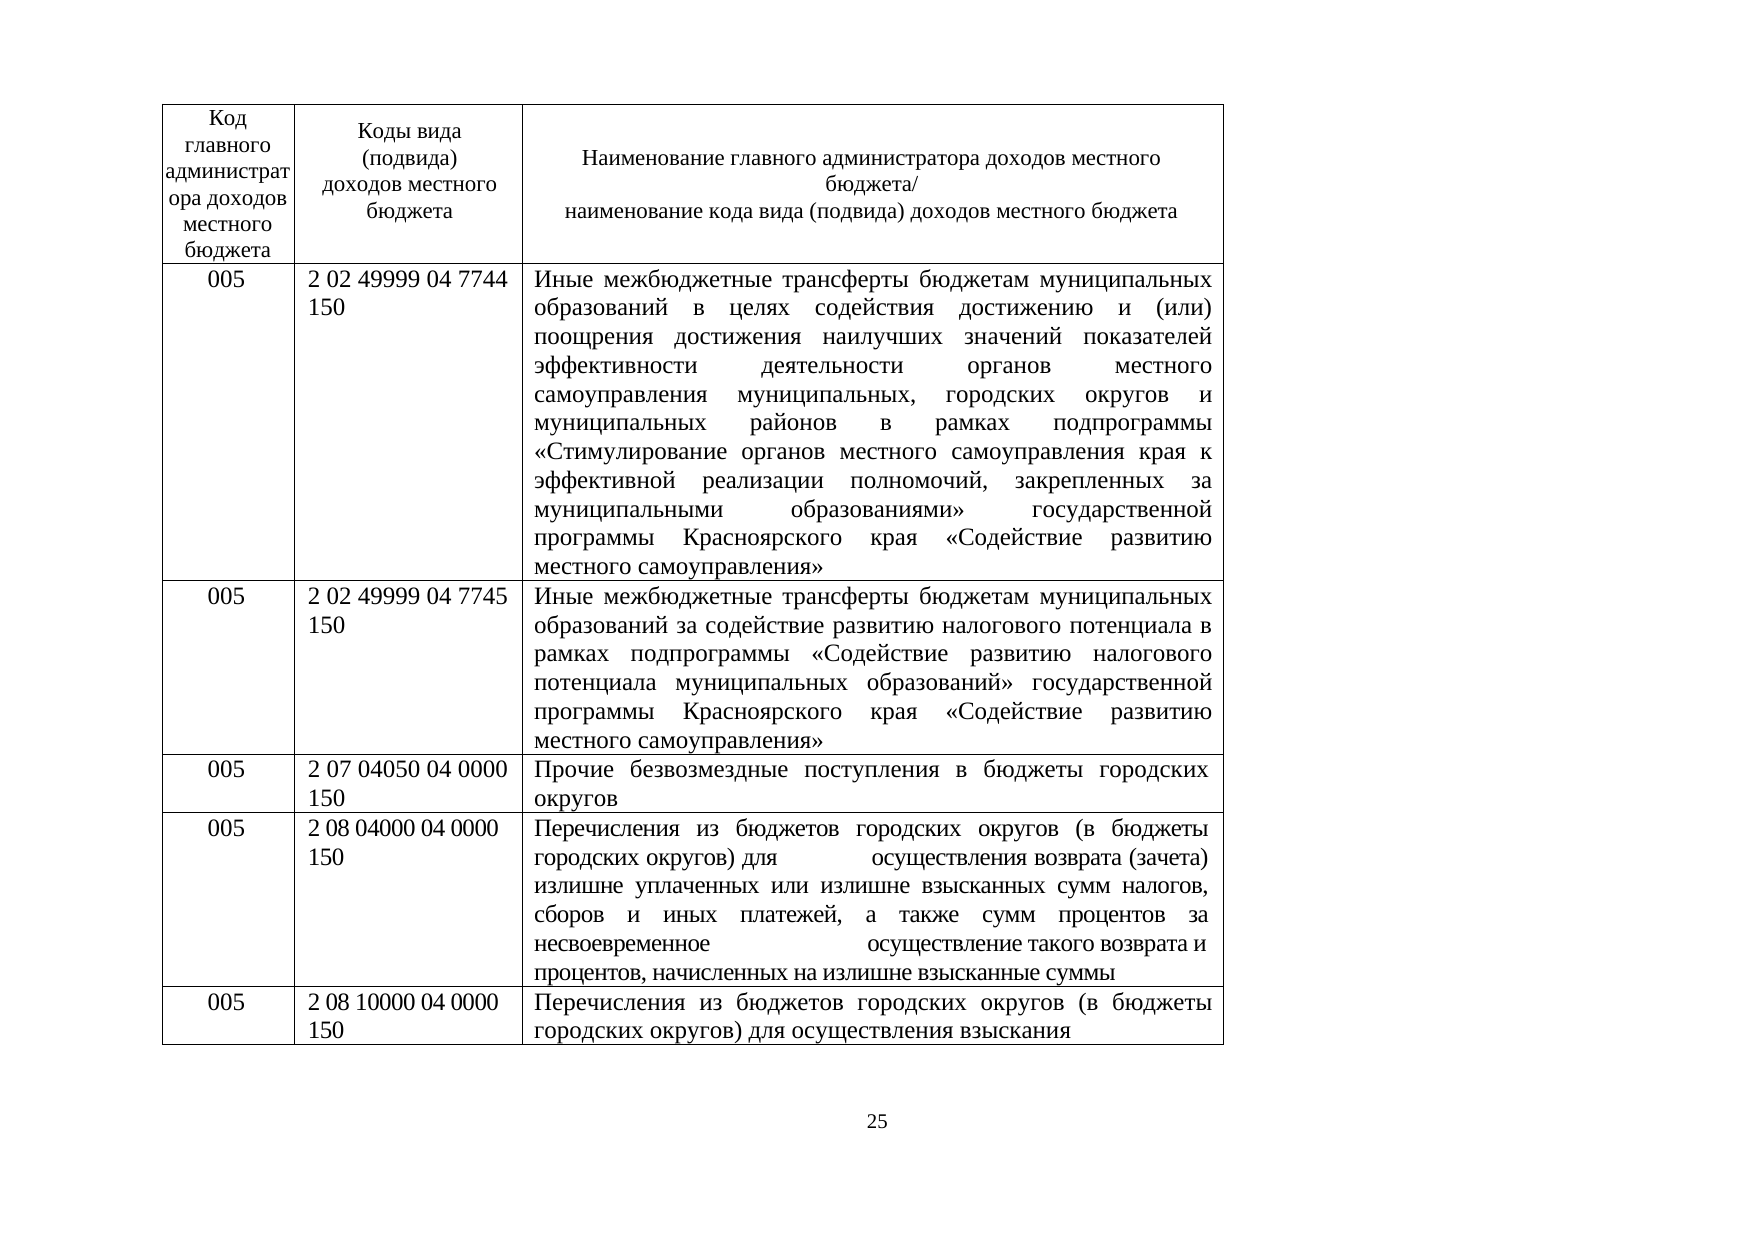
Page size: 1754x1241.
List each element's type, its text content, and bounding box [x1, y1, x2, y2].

table_cell Иные межбюджетные трансферты бюджетам муниципальных образований за содействие развитию налогового потенциала в рамках подпрограммы «Содействие развитию налогового потенциала муниципальных образований» государственной программы Красноярского края «Содействие развитию местного самоуправления» [523, 581, 1223, 753]
table_cell Перечисления из бюджетов городских округов (в бюджеты городских округов) для осуществления возврата (зачета) излишне уплаченных или излишне взысканных сумм налогов, сборов и иных платежей, а также сумм процентов за несвоевременное осуществление такого возврата и процентов, начисленных на излишне взысканные суммы [523, 813, 1223, 986]
table_cell Иные межбюджетные трансферты бюджетам муниципальных образований в целях содействия достижению и (или) поощрения достижения наилучших значений показателей эффективности деятельности органов местного самоуправления муниципальных, городских округов и муниципальных районов в рамках подпрограммы «Стимулирование органов местного самоуправления края к эффективной реализации полномочий, закрепленных за муниципальными образованиями» государственной программы Красноярского края «Содействие развитию местного самоуправления» [523, 264, 1223, 580]
table_cell 2 07 04050 04 0000 150 [295, 755, 522, 812]
table_cell Прочие безвозмездные поступления в бюджеты городских округов [523, 755, 1223, 812]
table_cell 2 02 49999 04 7744 150 [295, 264, 522, 580]
table_cell 005 [163, 264, 294, 580]
table_header Код главного администратора доходов местного бюджета [163, 105, 294, 263]
table_cell Перечисления из бюджетов городских округов (в бюджеты городских округов) для осуществления взыскания [523, 987, 1223, 1044]
table_header Наименование главного администратора доходов местного бюджета/ наименование кода вида (подвида) доходов местного бюджета [523, 105, 1223, 263]
table_cell 2 02 49999 04 7745 150 [295, 581, 522, 753]
table_cell 005 [163, 755, 294, 812]
table_cell 005 [163, 581, 294, 753]
table_cell 2 08 10000 04 0000 150 [295, 987, 522, 1044]
table_cell 005 [163, 813, 294, 986]
table_header Коды вида (подвида) доходов местного бюджета [295, 105, 522, 263]
table_cell 2 08 04000 04 0000 150 [295, 813, 522, 986]
table_cell 005 [163, 987, 294, 1044]
